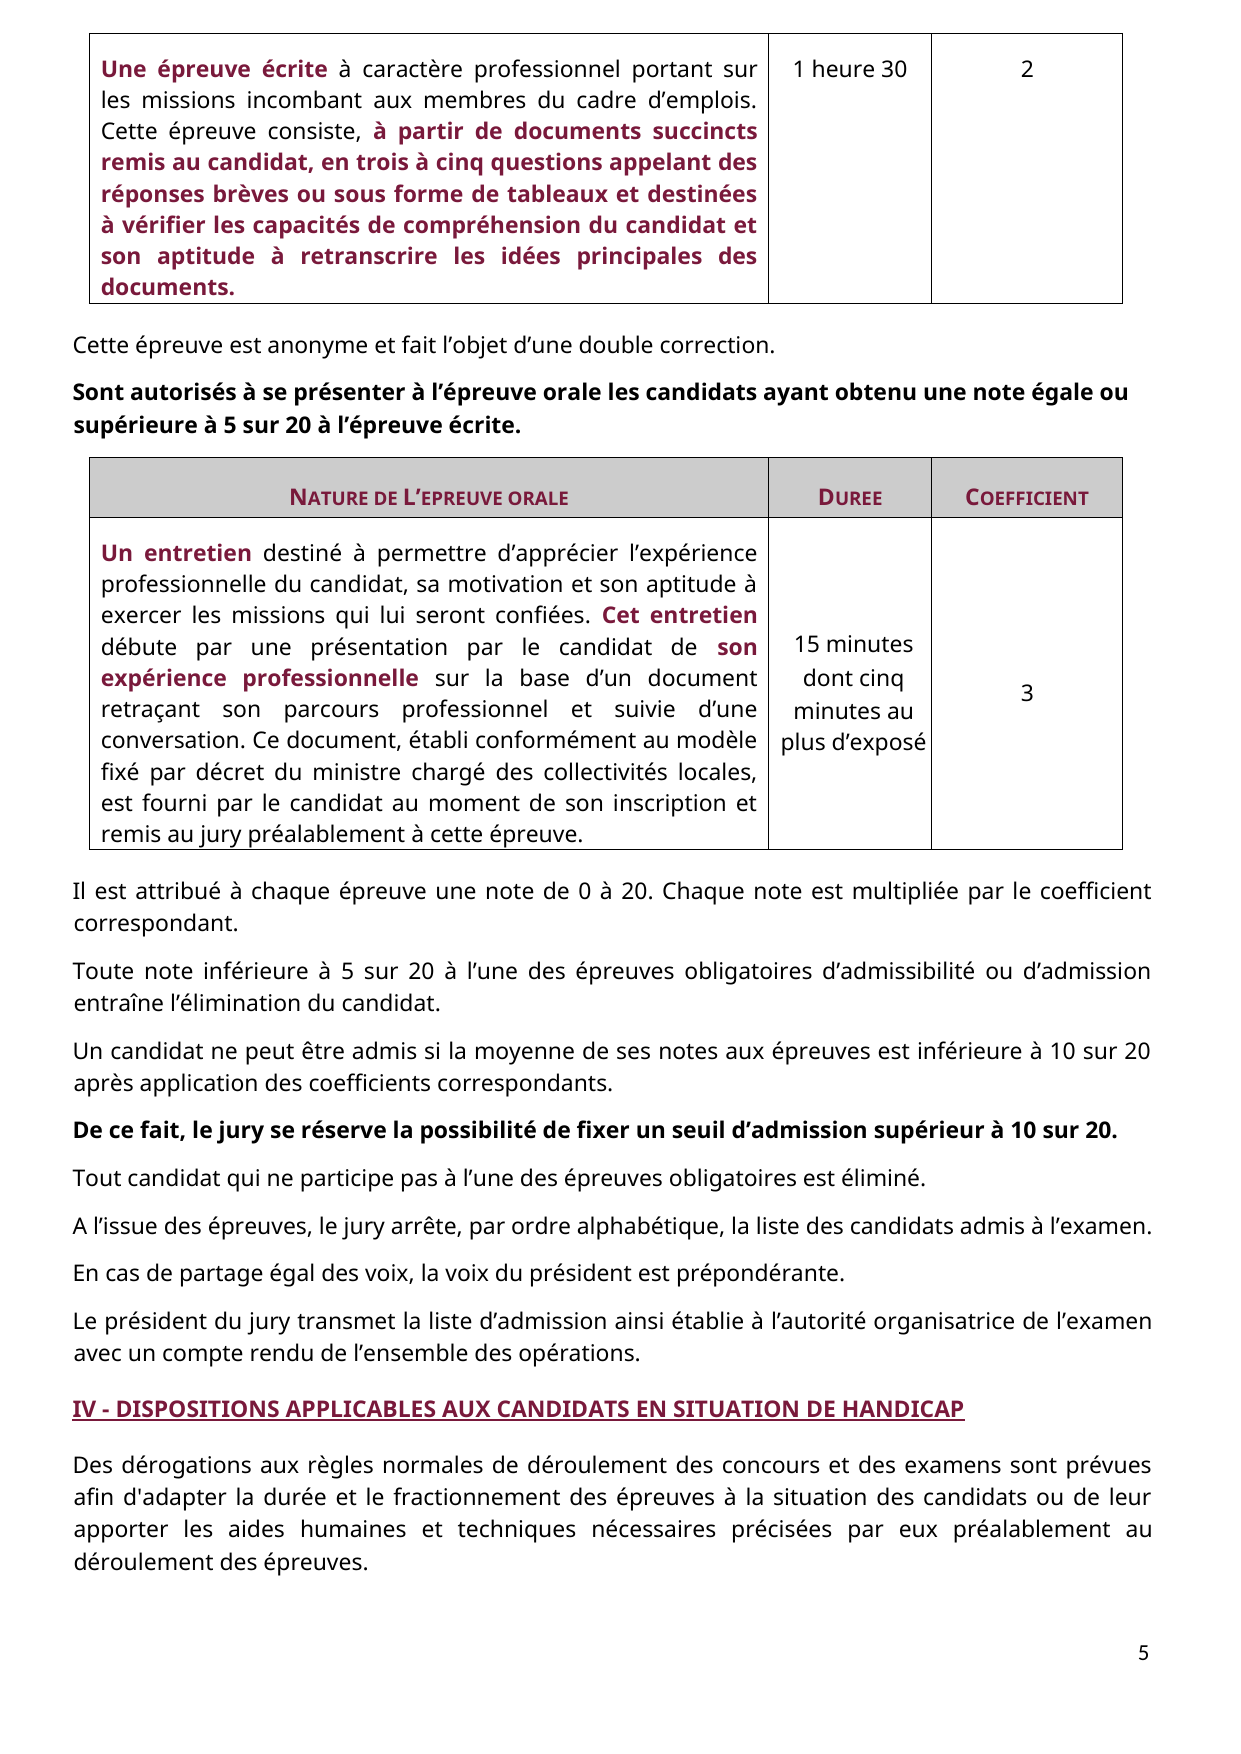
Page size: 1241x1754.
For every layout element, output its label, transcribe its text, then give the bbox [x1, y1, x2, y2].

text Un candidat ne peut être admis si la moyenne de ses notes aux épreuves est inférieure à 10 sur 20 après application des coefficients correspondants. [72, 1034, 1153, 1098]
table_cell 2 [932, 34, 1122, 302]
table_cell 15 minutes dont cinq minutes au plus d’exposé [769, 518, 931, 849]
table_cell 3 [932, 518, 1122, 849]
text A l’issue des épreuves, le jury arrête, par ordre alphabétique, la liste des candidats admis à l’examen. [72, 1209, 1153, 1241]
table_header DUREE [769, 458, 931, 517]
text Toute note inférieure à 5 sur 20 à l’une des épreuves obligatoires d’admissibilité ou d’admission entraîne l’élimination du candidat. [72, 955, 1153, 1018]
text Tout candidat qui ne participe pas à l’une des épreuves obligatoires est éliminé. [72, 1162, 1153, 1193]
table_header COEFFICIENT [932, 458, 1122, 517]
text Le président du jury transmet la liste d’admission ainsi établie à l’autorité organisatrice de l’examen avec un compte rendu de l’ensemble des opérations. [72, 1304, 1153, 1368]
text Cette épreuve est anonyme et fait l’objet d’une double correction. [72, 328, 1153, 360]
table_cell 1 heure 30 [769, 34, 931, 302]
table_cell Un entretien destiné à permettre d’apprécier l’expérience professionnelle du candidat, sa motivation et son aptitude à exercer les missions qui lui seront confiées. Cet entretien débute par une présentation par le candidat de son expérience professionnelle sur la base d’un document retraçant son parcours professionnel et suivie d’une conversation. Ce document, établi conformément au modèle fixé par décret du ministre chargé des collectivités locales, est fourni par le candidat au moment de son inscription et remis au jury préalablement à cette épreuve. [90, 518, 768, 849]
text En cas de partage égal des voix, la voix du président est prépondérante. [72, 1257, 1153, 1288]
text Sont autorisés à se présenter à l’épreuve orale les candidats ayant obtenu une note égale ou supérieure à 5 sur 20 à l’épreuve écrite. [72, 376, 1155, 441]
subtitle IV - DISPOSITIONS APPLICABLES AUX CANDIDATS EN SITUATION DE HANDICAP [72, 1393, 1155, 1424]
table_cell Une épreuve écrite à caractère professionnel portant sur les missions incombant aux membres du cadre d’emplois. Cette épreuve consiste, à partir de documents succincts remis au candidat, en trois à cinq questions appelant des réponses brèves ou sous forme de tableaux et destinées à vérifier les capacités de compréhension du candidat et son aptitude à retranscrire les idées principales des documents. [90, 34, 768, 302]
text Il est attribué à chaque épreuve une note de 0 à 20. Chaque note est multipliée par le coefficient correspondant. [72, 875, 1153, 939]
table_header NATURE DE L’EPREUVE ORALE [90, 458, 768, 517]
text De ce fait, le jury se réserve la possibilité de fixer un seuil d’admission supérieur à 10 sur 20. [72, 1114, 1155, 1146]
text Des dérogations aux règles normales de déroulement des concours et des examens sont prévues afin d'adapter la durée et le fractionnement des épreuves à la situation des candidats ou de leur apporter les aides humaines et techniques nécessaires précisées par eux préalablement au déroulement des épreuves. [72, 1449, 1153, 1577]
